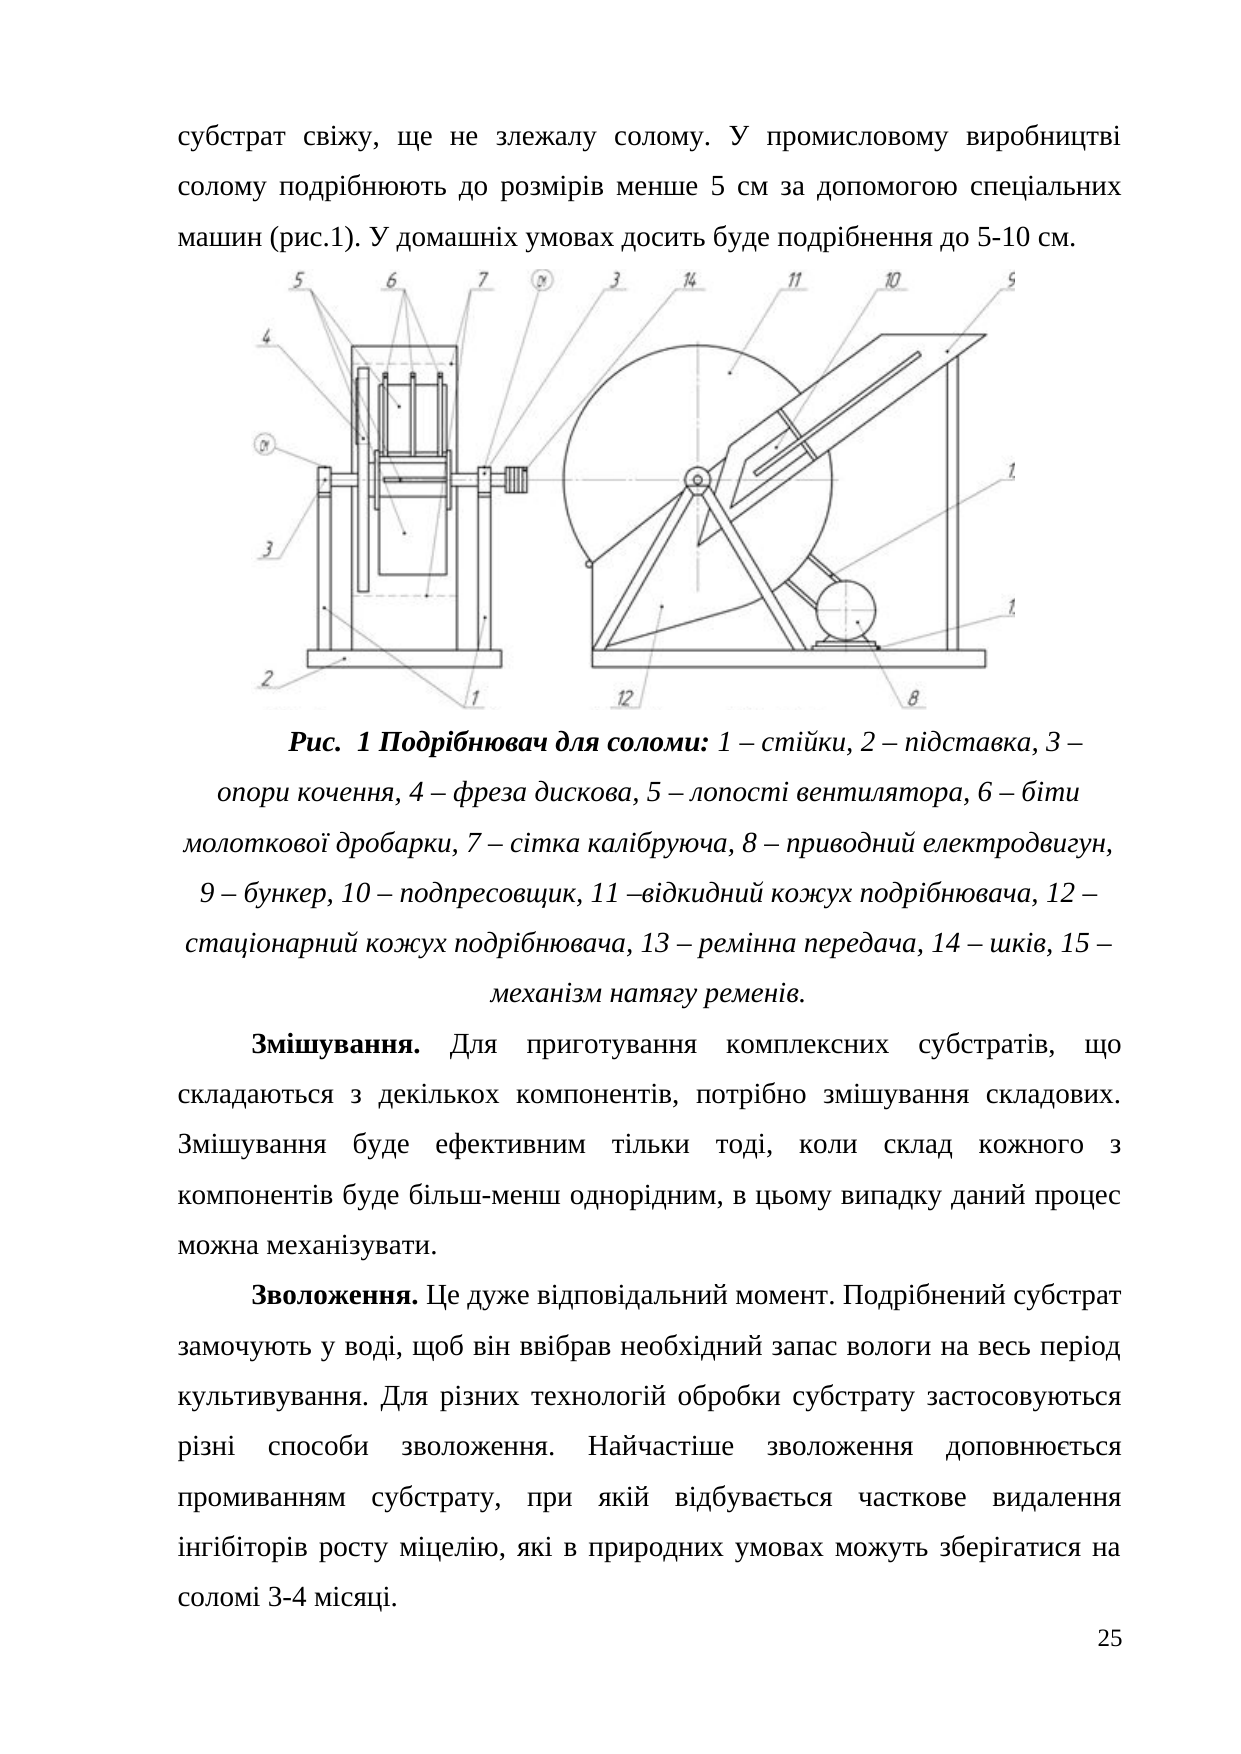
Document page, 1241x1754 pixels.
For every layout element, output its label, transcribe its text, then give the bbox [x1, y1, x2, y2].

text Змішування. Для приготування комплексних субстратів, що складаються з декількох компонентів, потрібно змішування складових. Змішування буде ефективним тільки тоді, коли склад кожного з компонентів буде більш-менш однорідним, в цьому випадку даний процес можна механізувати. [177, 1026, 1122, 1261]
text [177, 118, 1122, 252]
text Зволоження. Це дуже відповідальний момент. Подрібнений субстрат замочують у воді, щоб він ввібрав необхідний запас вологи на весь період культивування. Для різних технологій обробки субстрату застосовуються різні способи зволоження. Найчастіше зволоження доповнюється промиванням субстрату, при якій відбувається часткове видалення інгібіторів росту міцелію, які в природних умовах можуть зберігатися на соломі 3-4 місяці. [177, 1277, 1122, 1613]
text Рис. 1 Подрібнювач для соломи: 1 – стійки, 2 – підставка, 3 – опори кочення, 4 – фреза дискова, 5 – лопості вентилятора, 6 – біти молоткової дробарки, 7 – сітка калібруюча, 8 – приводний електродвигун, 9 – бункер, 10 – подпресовщик, 11 –відкидний кожух подрібнювача, 12 – стаціонарний кожух подрібнювача, 13 – ремінна передача, 14 – шків, 15 – механізм натягу ременів. [177, 724, 1122, 1009]
picture [251, 269, 1015, 710]
